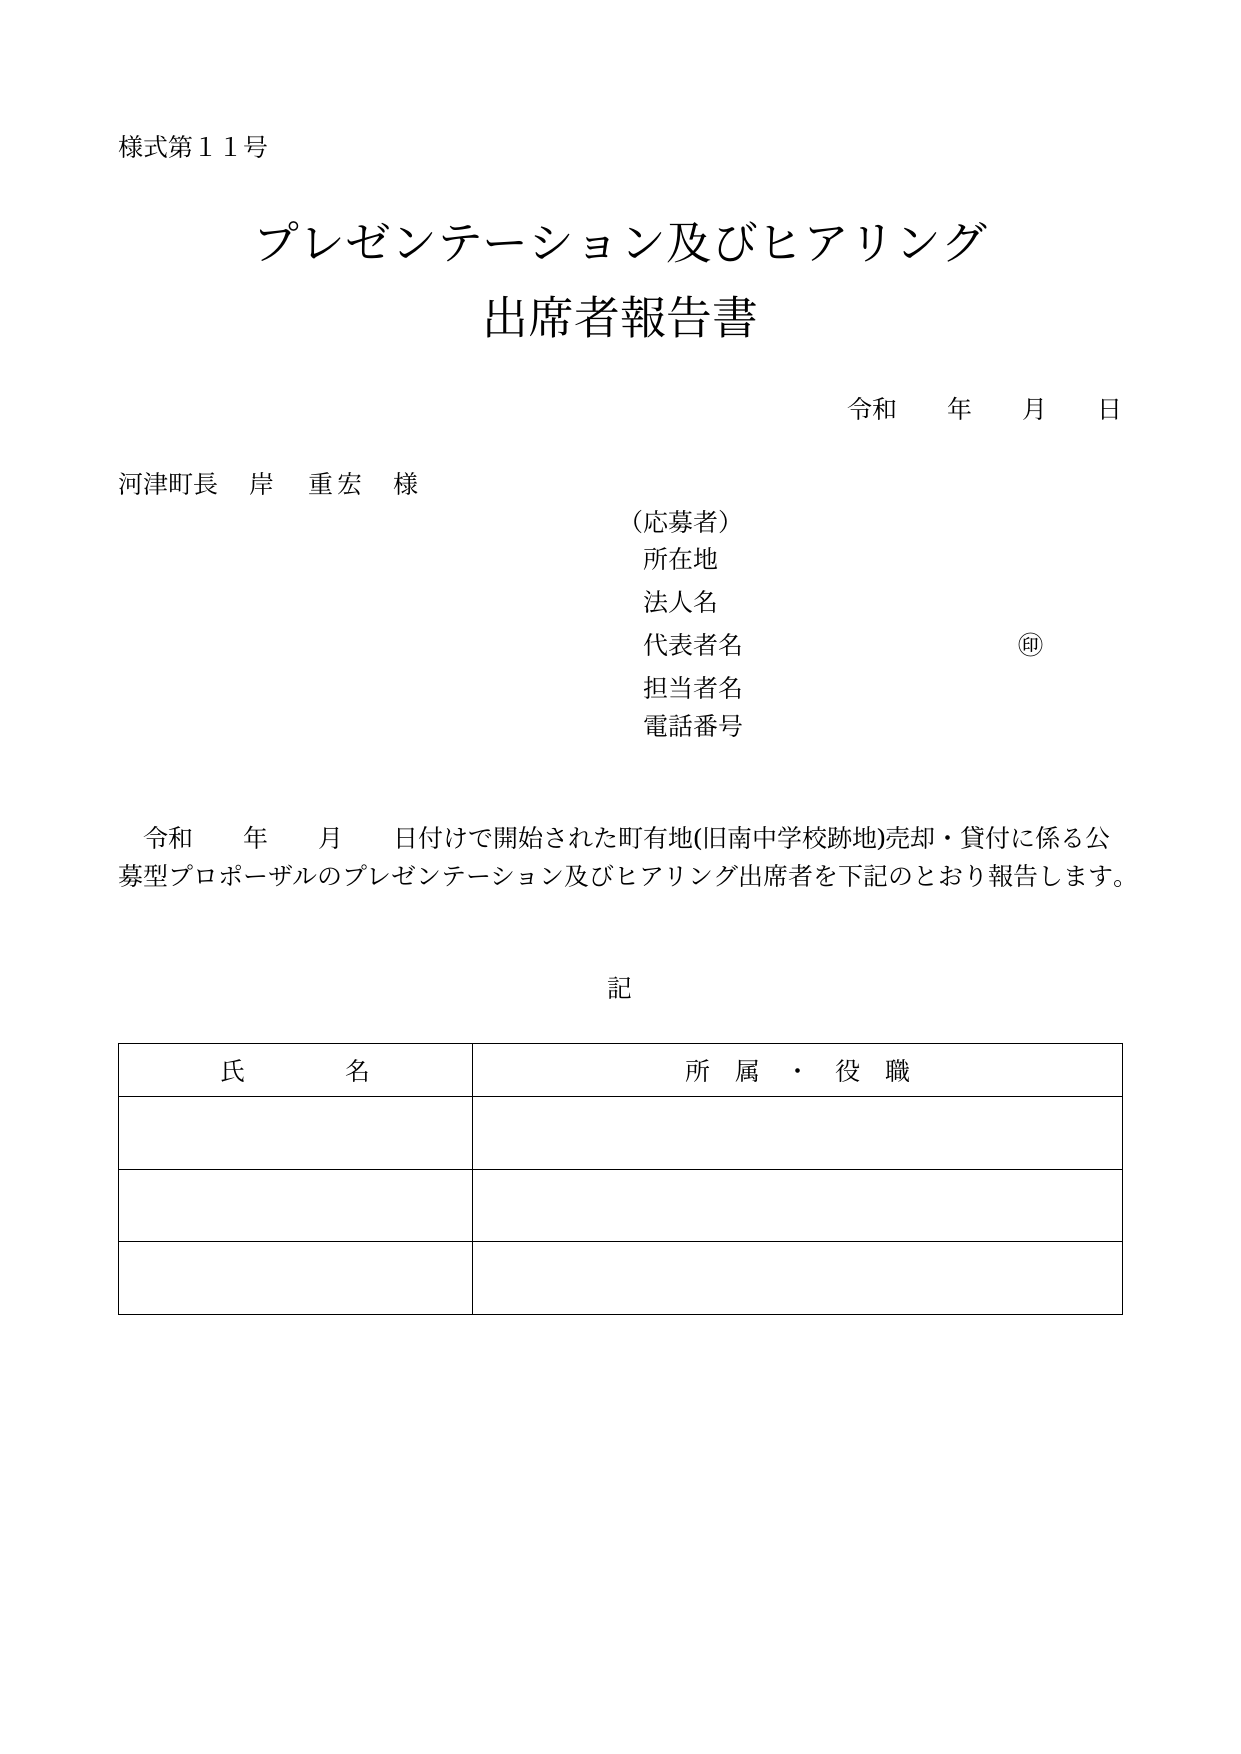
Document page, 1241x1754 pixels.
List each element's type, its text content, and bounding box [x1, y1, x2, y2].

table_cell [473, 1097, 1122, 1168]
table_header 所 属 ・ 役 職 [473, 1044, 1122, 1096]
table_cell [473, 1170, 1122, 1241]
table_cell [473, 1242, 1122, 1314]
text 令和 年 月 日付けで開始された町有地(旧南中学校跡地)売却・貸付に係る公募型プロポーザルのプレゼンテーション及びヒアリング出席者を下記のとおり報告します。 [118, 818, 1122, 893]
text 法人名 [118, 582, 1122, 620]
text プレゼンテーション及びヒアリング [118, 202, 1122, 277]
table_header 氏 名 [119, 1044, 472, 1096]
text 河津町長 岸 重宏 様 [118, 464, 1122, 502]
table_cell [119, 1242, 472, 1314]
text 電話番号 [118, 705, 1122, 743]
text 令和 年 月 日 [118, 389, 1122, 427]
text 所在地 [118, 539, 1122, 577]
text 記 [118, 968, 1122, 1005]
text 出席者報告書 [118, 277, 1122, 352]
table_cell [119, 1170, 472, 1241]
table_cell [119, 1097, 472, 1168]
text 代表者名 ㊞ [118, 625, 1122, 663]
text 担当者名 [118, 668, 1122, 705]
text 様式第１１号 [118, 127, 1122, 164]
text （応募者） [118, 502, 1122, 539]
